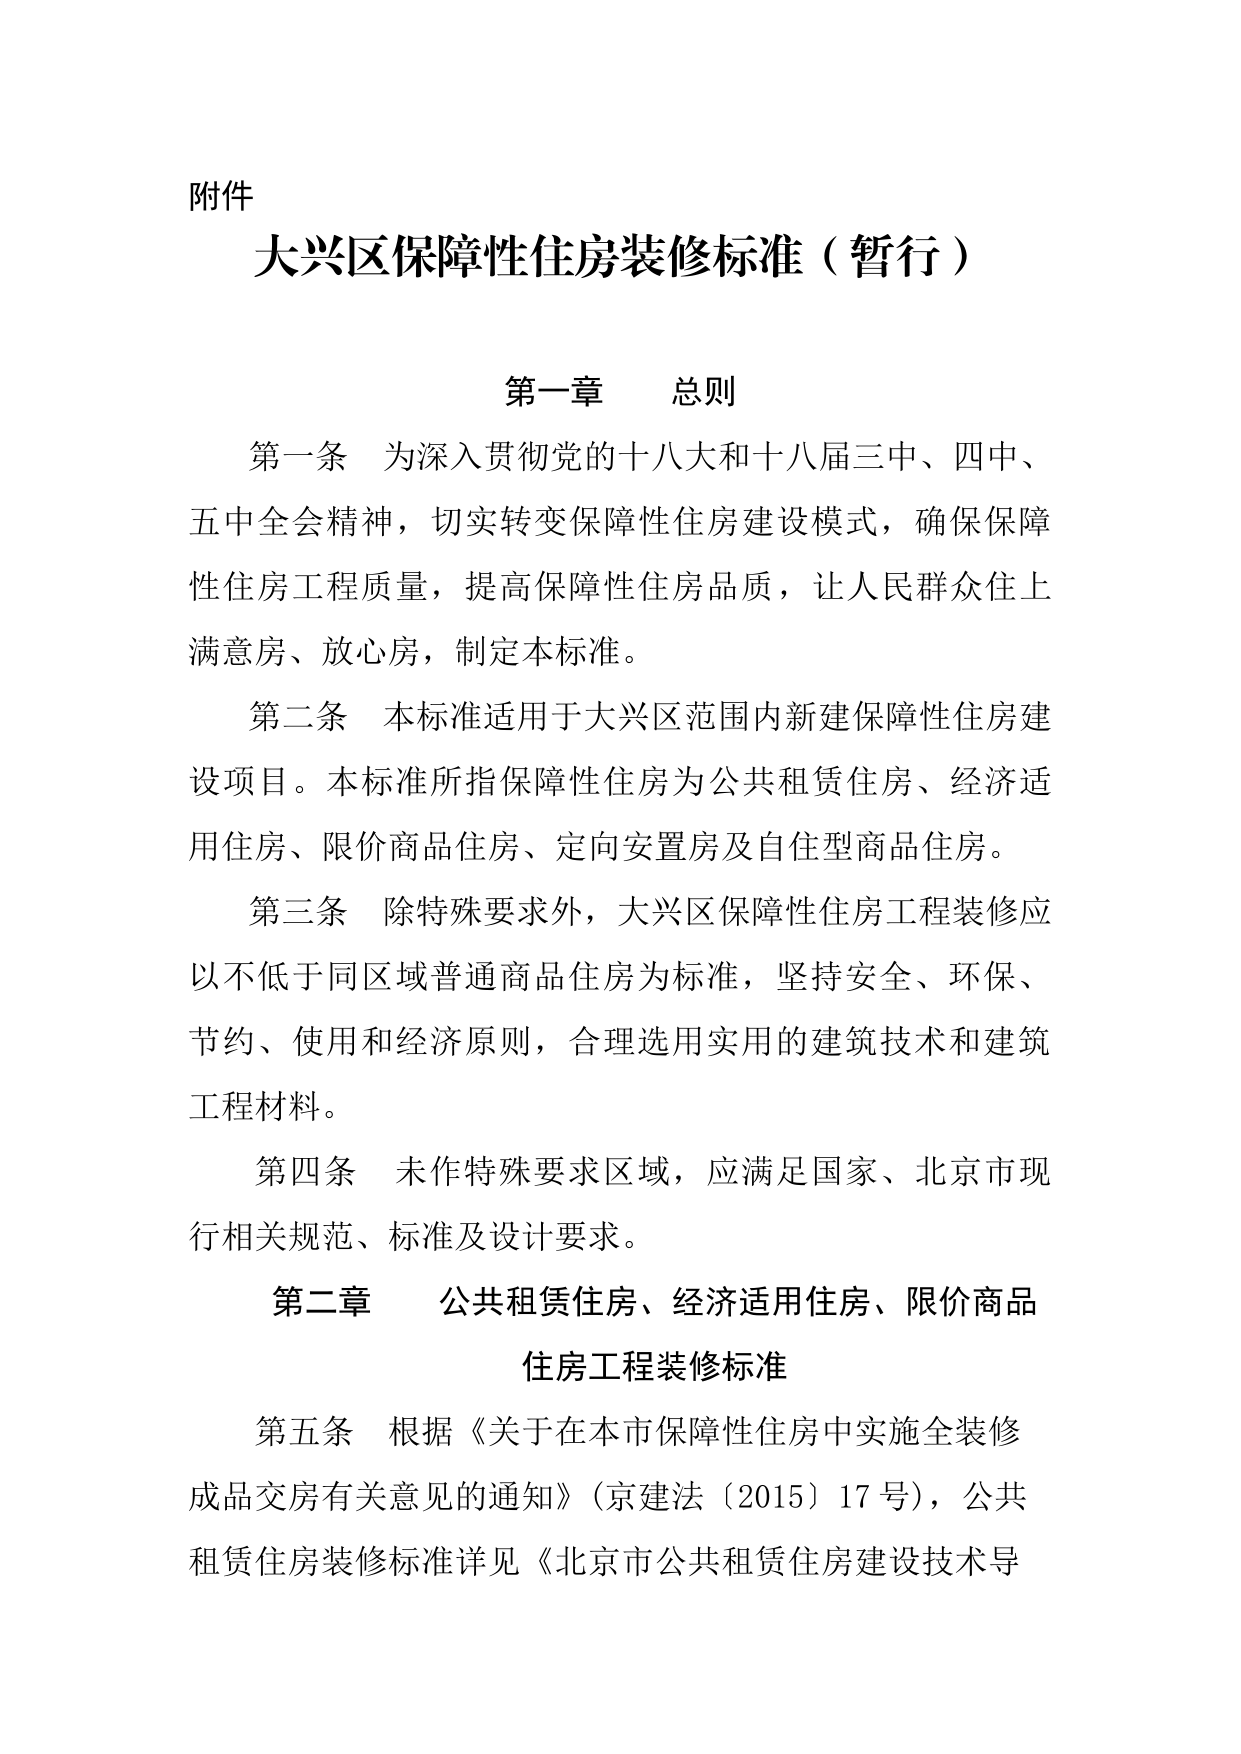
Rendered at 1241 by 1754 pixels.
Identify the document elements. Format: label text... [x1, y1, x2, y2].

text 大兴区保障性住房装修标准（暂行） [187, 227, 1053, 292]
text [187, 1397, 1053, 1592]
text 住房工程装修标准 [187, 1332, 1053, 1397]
list 总则 [187, 357, 1053, 422]
text 第二条 本标准适用于大兴区范围内新建保障性住房建设项目。本标准所指保障性住房为公共租赁住房、经济适用住房、限价商品住房、定向安置房及自住型商品住房。 [187, 682, 1053, 877]
text 第二章 公共租赁住房、经济适用住房、限价商品 [187, 1267, 1053, 1332]
text 第三条 除特殊要求外，大兴区保障性住房工程装修应以不低于同区域普通商品住房为标准，坚持安全、环保、节约、使用和经济原则，合理选用实用的建筑技术和建筑工程材料。 [187, 877, 1053, 1137]
text 附件 [187, 162, 1053, 227]
text 第四条 未作特殊要求区域，应满足国家、北京市现行相关规范、标准及设计要求。 [187, 1137, 1053, 1267]
text 第一条 为深入贯彻党的十八大和十八届三中、四中、五中全会精神，切实转变保障性住房建设模式，确保保障性住房工程质量，提高保障性住房品质，让人民群众住上满意房、放心房，制定本标准。 [187, 422, 1053, 682]
